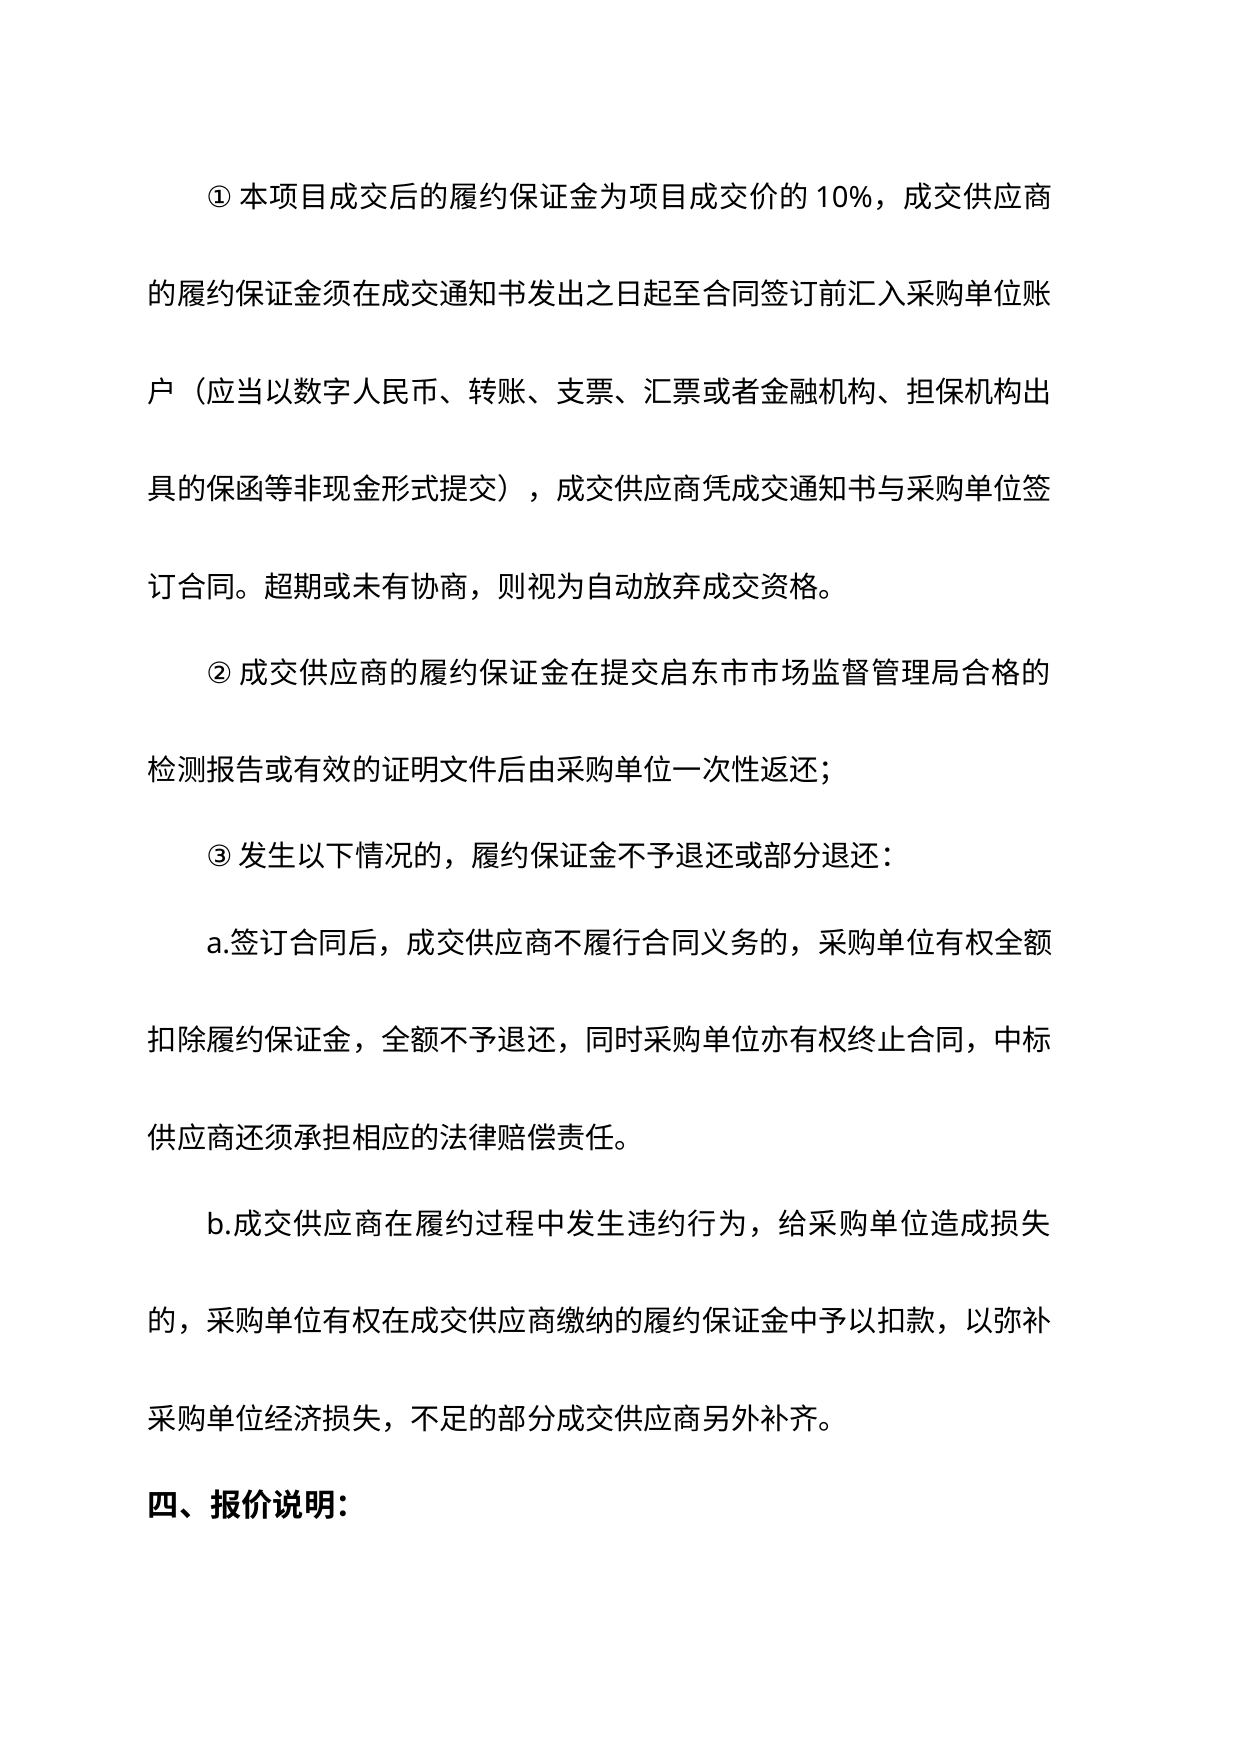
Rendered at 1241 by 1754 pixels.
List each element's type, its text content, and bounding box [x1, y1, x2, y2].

text ②成交供应商的履约保证金在提交启东市市场监督管理局合格的检测报告或有效的证明文件后由采购单位一次性返还； [148, 638, 1053, 801]
text ①本项目成交后的履约保证金为项目成交价的10%，成交供应商的履约保证金须在成交通知书发出之日起至合同签订前汇入采购单位账户（应当以数字人民币、转账、支票、汇票或者金融机构、担保机构出具的保函等非现金形式提交），成交供应商凭成交通知书与采购单位签订合同。超期或未有协商，则视为自动放弃成交资格。 [148, 162, 1053, 617]
text a.签订合同后，成交供应商不履行合同义务的，采购单位有权全额扣除履约保证金，全额不予退还，同时采购单位亦有权终止合同，中标供应商还须承担相应的法律赔偿责任。 [148, 908, 1053, 1168]
text ③发生以下情况的，履约保证金不予退还或部分退还： [148, 822, 1053, 887]
text b.成交供应商在履约过程中发生违约行为，给采购单位造成损失的，采购单位有权在成交供应商缴纳的履约保证金中予以扣款，以弥补采购单位经济损失，不足的部分成交供应商另外补齐。 [148, 1189, 1053, 1449]
text 四、报价说明： [148, 1470, 1053, 1535]
